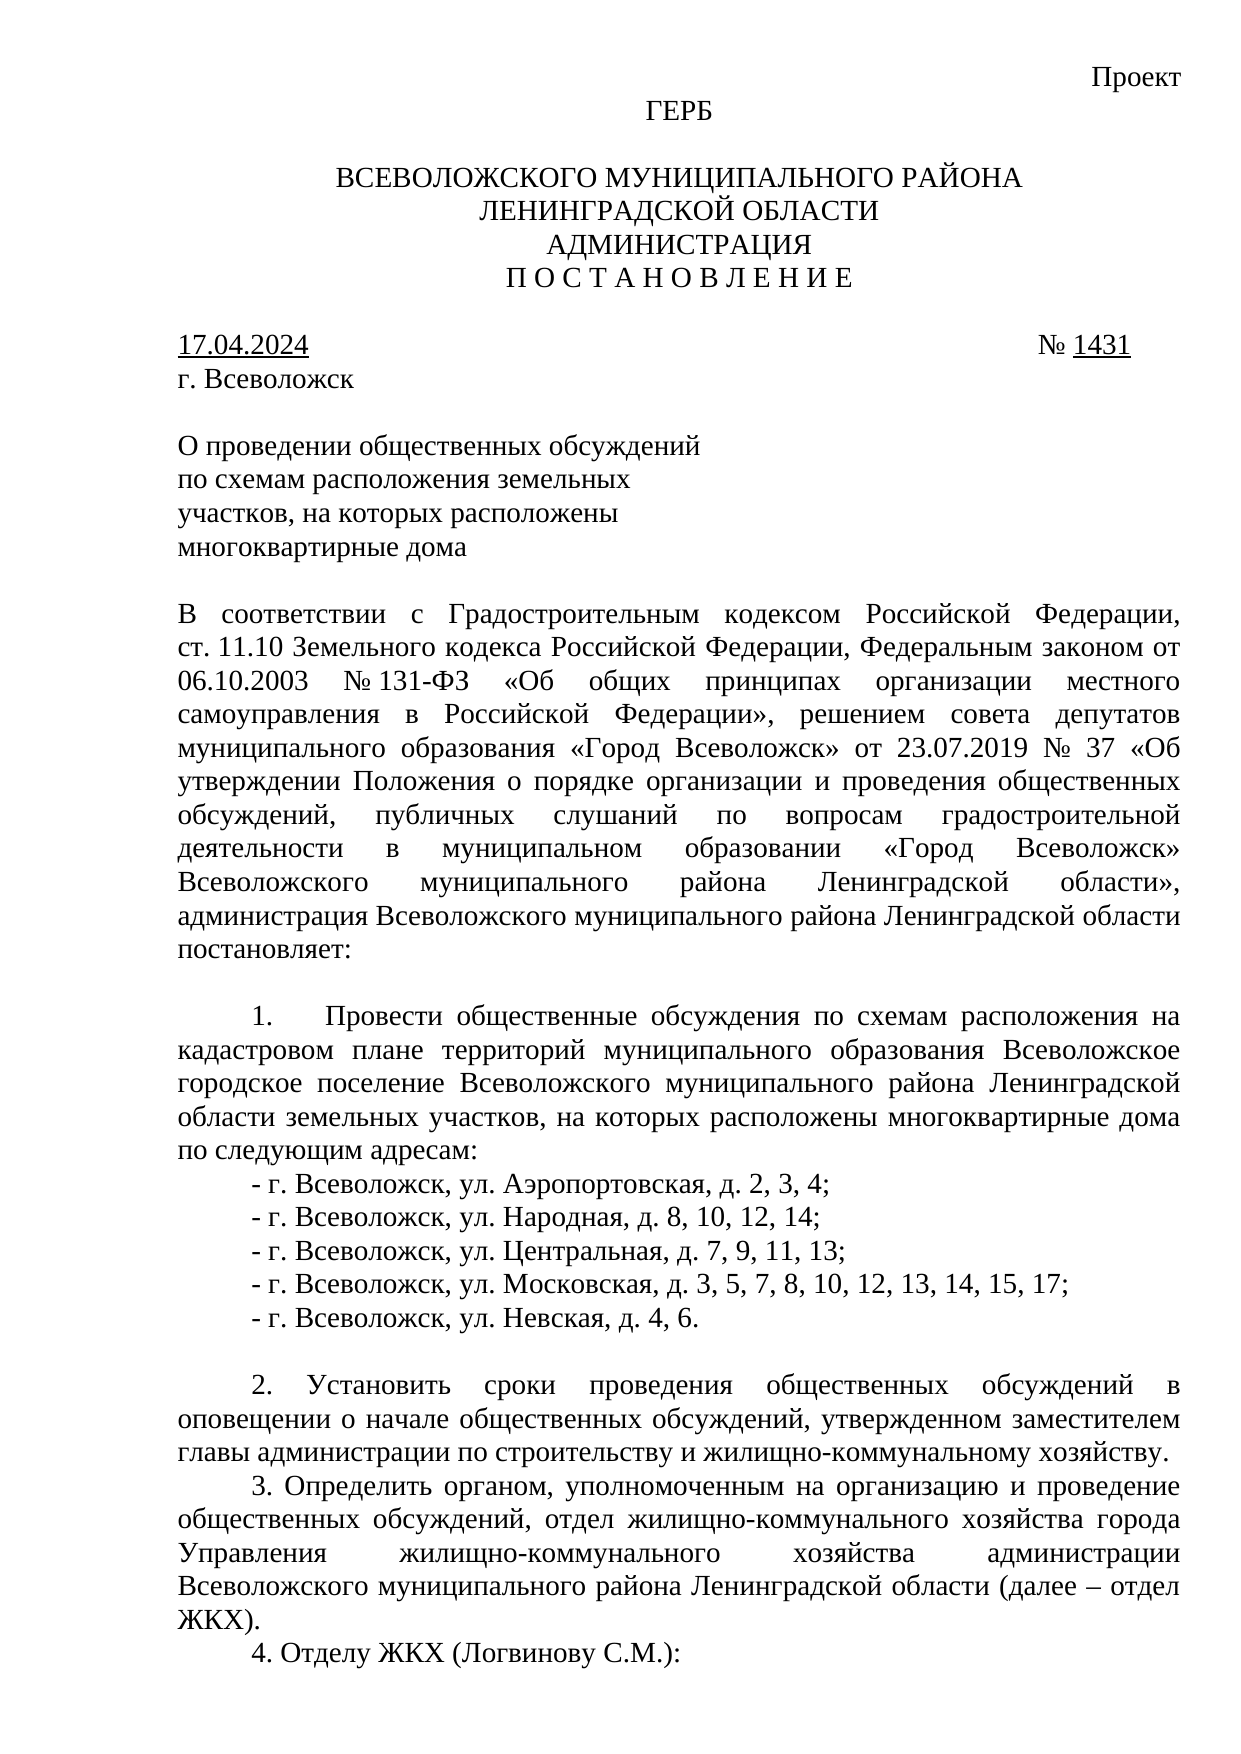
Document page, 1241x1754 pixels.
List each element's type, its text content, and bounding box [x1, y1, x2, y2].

text 3. Определить органом, уполномоченным на организацию и проведение общественных обсуждений, отдел жилищно-коммунального хозяйства города Управления жилищно-коммунального хозяйства администрации Всеволожского муниципального района Ленинградской области (далее – отдел ЖКХ). [177, 1468, 1181, 1636]
text ГЕРБ [177, 93, 1181, 126]
list Провести общественные обсуждения по схемам расположения на кадастровом плане территорий муниципального образования Всеволожское городское поселение Всеволожского муниципального района Ленинградской области земельных участков, на которых расположены многоквартирные дома по следующим адресам: [177, 998, 1181, 1166]
text ЛЕНИНГРАДСКОЙ ОБЛАСТИ [177, 193, 1181, 227]
text 17.04.2024 № 1431 [177, 327, 1181, 361]
list - г. Всеволожск, ул. Невская, д. 4, 6. [251, 1300, 1181, 1334]
text 4. Отделу ЖКХ (Логвинову С.М.): [177, 1636, 1181, 1669]
text О проведении общественных обсуждений по схемам расположения земельных участков, на которых расположены многоквартирные дома [177, 428, 709, 562]
list - г. Всеволожск, ул. Аэропортовская, д. 2, 3, 4; [251, 1166, 1181, 1199]
list - г. Всеволожск, ул. Центральная, д. 7, 9, 11, 13; [251, 1233, 1181, 1267]
text П О С Т А Н О В Л Е Н И Е [177, 260, 1181, 294]
text г. Всеволожск [177, 361, 1181, 394]
text АДМИНИСТРАЦИЯ [177, 227, 1181, 260]
list - г. Всеволожск, ул. Народная, д. 8, 10, 12, 14; [251, 1199, 1181, 1233]
list - г. Всеволожск, ул. Московская, д. 3, 5, 7, 8, 10, 12, 13, 14, 15, 17; [251, 1267, 1181, 1300]
text ВСЕВОЛОЖСКОГО МУНИЦИПАЛЬНОГО РАЙОНА [177, 160, 1181, 193]
text Проект [177, 59, 1181, 93]
text 2. Установить сроки проведения общественных обсуждений в оповещении о начале общественных обсуждений, утвержденном заместителем главы администрации по строительству и жилищно-коммунальному хозяйству. [177, 1367, 1181, 1468]
text В соответствии с Градостроительным кодексом Российской Федерации, ст. 11.10 Земельного кодекса Российской Федерации, Федеральным законом от 06.10.2003 № 131-ФЗ «Об общих принципах организации местного самоуправления в Российской Федерации», решением совета депутатов муниципального образования «Город Всеволожск» от 23.07.2019 № 37 «Об утверждении Положения о порядке организации и проведения общественных обсуждений, публичных слушаний по вопросам градостроительной деятельности в муниципальном образовании «Город Всеволожск» Всеволожского муниципального района Ленинградской области», администрация Всеволожского муниципального района Ленинградской области постановляет: [177, 596, 1181, 965]
